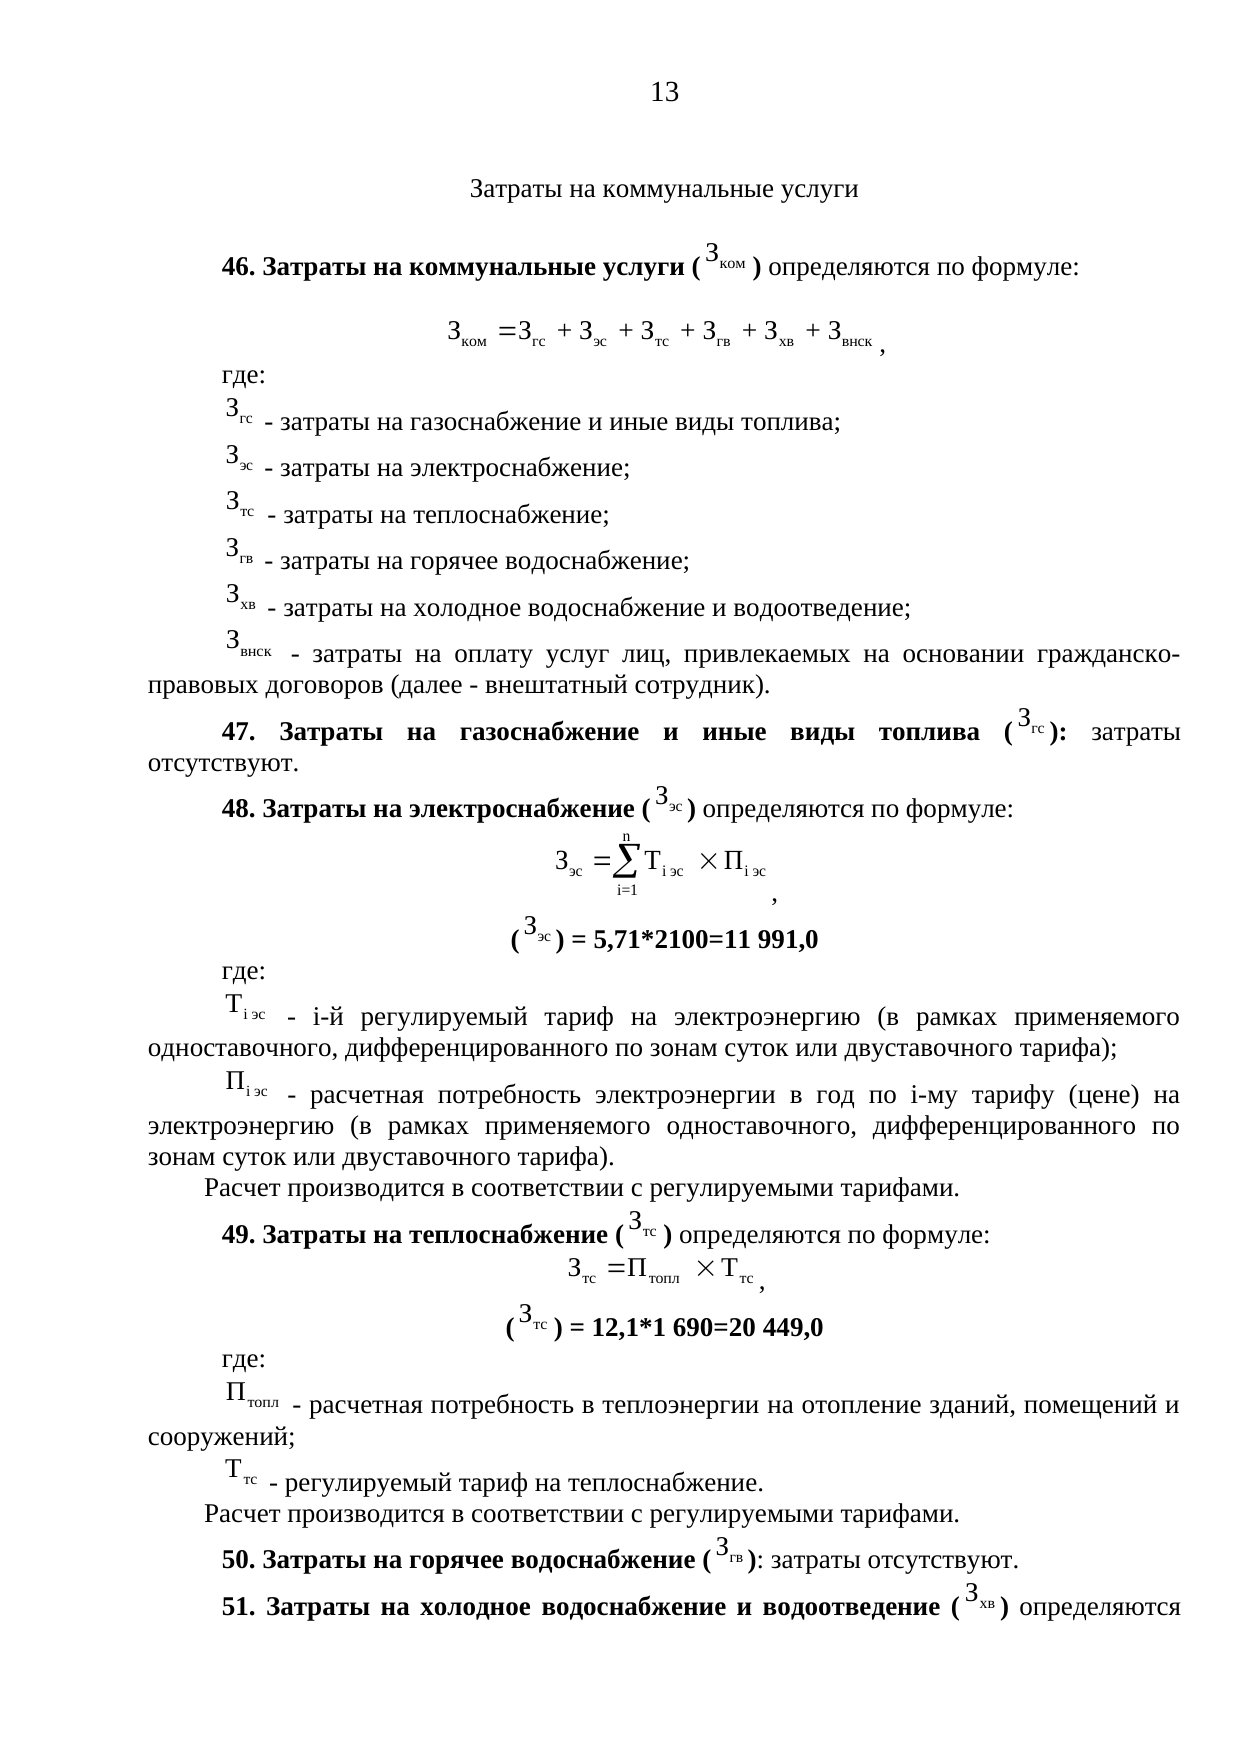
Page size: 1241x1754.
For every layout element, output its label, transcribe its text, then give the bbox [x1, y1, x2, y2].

text Расчет производится в соответствии с регулируемыми тарифами. [148, 1171, 1181, 1203]
text () = 12,1*1 690=20 449,0 [148, 1296, 1181, 1342]
text - затраты на оплату услуг лиц, привлекаемых на основании гражданско-правовых договоров (далее - внештатный сотрудник). [148, 622, 1181, 699]
text Расчет производится в соответствии с регулируемыми тарифами. [148, 1497, 1181, 1528]
text - расчетная потребность в теплоэнергии на отопление зданий, помещений и сооружений; [148, 1373, 1181, 1451]
text - расчетная потребность электроэнергии в год по i-му тарифу (цене) на электроэнергию (в рамках применяемого одноставочного, дифференцированного по зонам суток или двуставочного тарифа). [148, 1063, 1181, 1171]
text - затраты на горячее водоснабжение; [148, 529, 1181, 575]
text Затраты на коммунальные услуги [148, 172, 1181, 203]
text 48. Затраты на электроснабжение () определяются по формуле: [148, 777, 1181, 823]
text 47. Затраты на газоснабжение и иные виды топлива (): затраты отсутствуют. [148, 699, 1181, 777]
text , [148, 312, 1181, 358]
text - i-й регулируемый тариф на электроэнергию (в рамках применяемого одноставочного, дифференцированного по зонам суток или двуставочного тарифа); [148, 985, 1181, 1063]
text где: [148, 1342, 1181, 1373]
text - затраты на газоснабжение и иные виды топлива; [148, 389, 1181, 436]
text 50. Затраты на горячее водоснабжение (): затраты отсутствуют. [148, 1528, 1181, 1575]
text где: [148, 954, 1181, 985]
text - затраты на электроснабжение; [148, 436, 1181, 482]
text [148, 1575, 1181, 1621]
text 49. Затраты на теплоснабжение () определяются по формуле: [148, 1203, 1181, 1249]
text , [148, 823, 1181, 907]
text где: [148, 358, 1181, 389]
text - затраты на теплоснабжение; [148, 482, 1181, 529]
text , [148, 1249, 1181, 1296]
text - затраты на холодное водоснабжение и водоотведение; [148, 575, 1181, 622]
text 46. Затраты на коммунальные услуги () определяются по формуле: [148, 234, 1181, 281]
text - регулируемый тариф на теплоснабжение. [148, 1451, 1181, 1497]
text () = 5,71*2100=11 991,0 [148, 907, 1181, 954]
